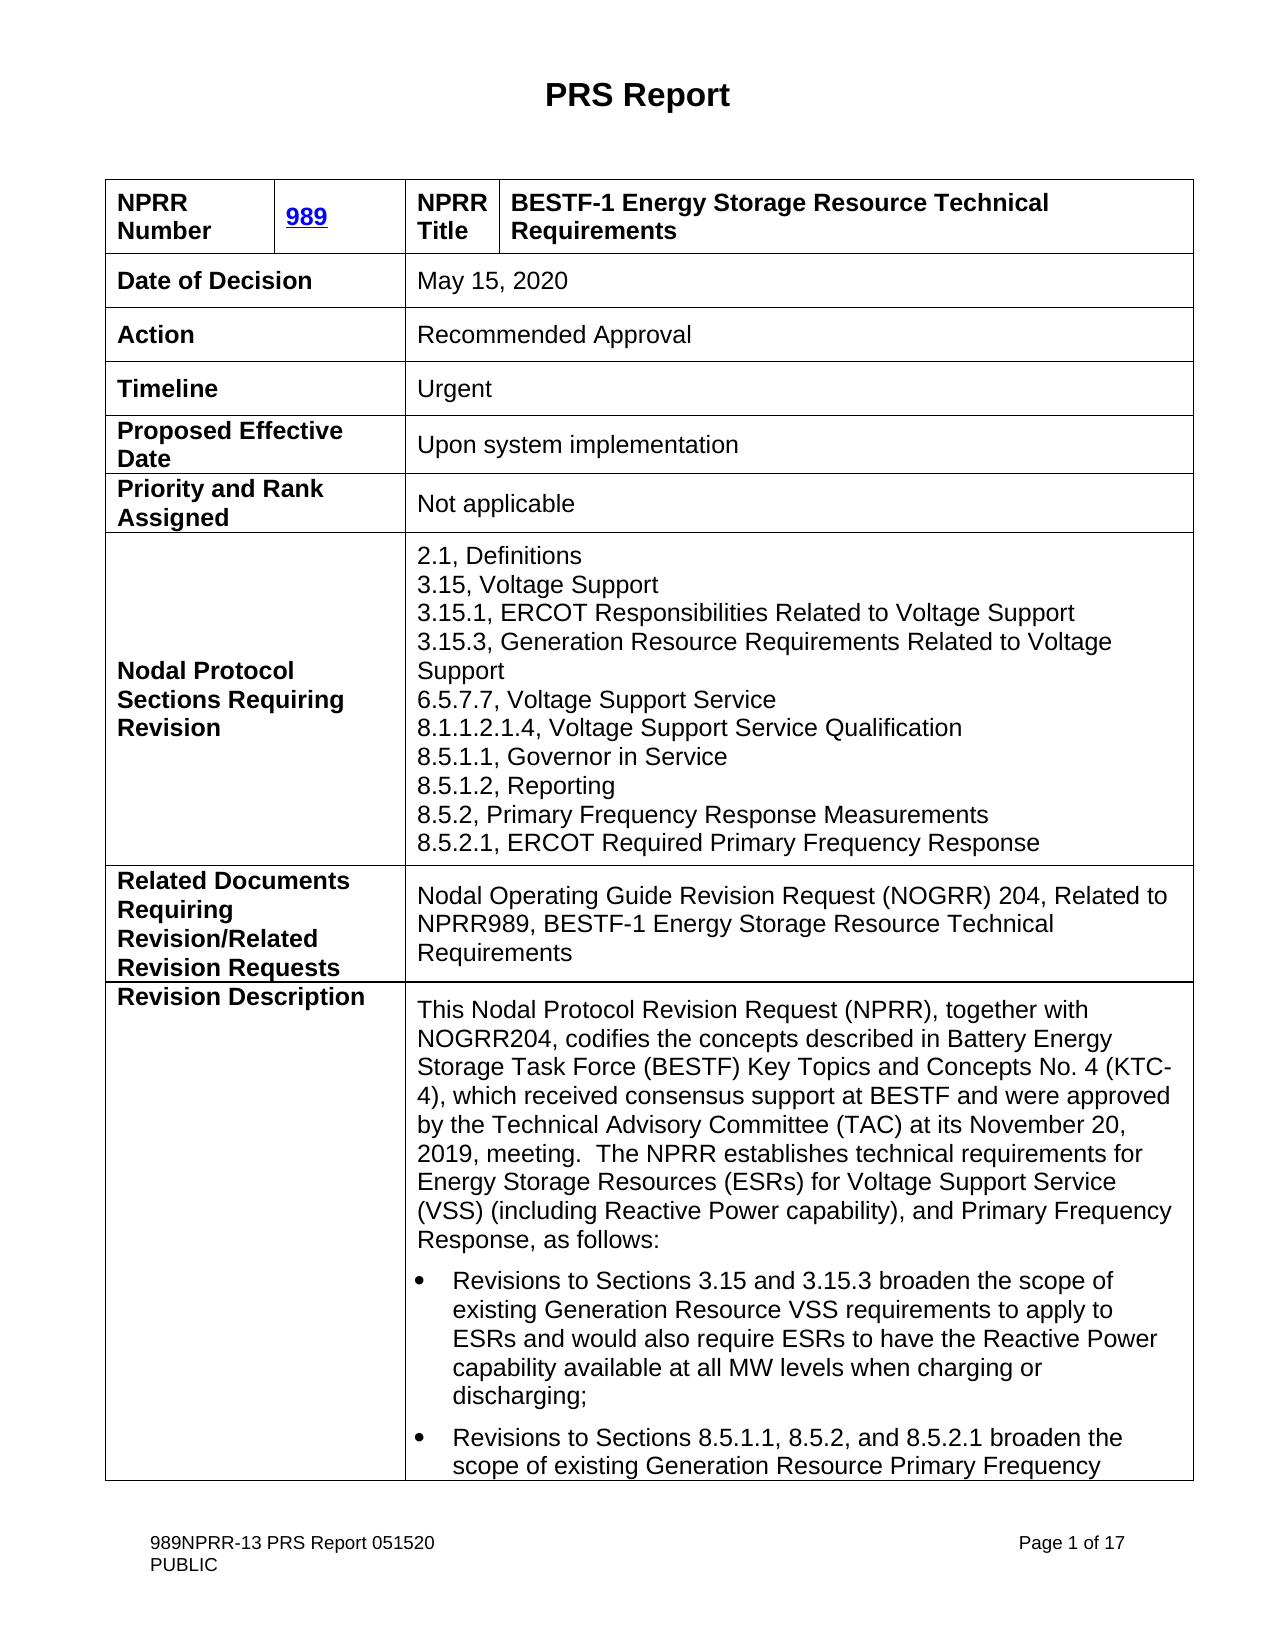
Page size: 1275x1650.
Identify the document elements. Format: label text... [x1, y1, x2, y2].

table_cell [406, 983, 1193, 1480]
table_cell Priority and Rank Assigned [106, 474, 405, 532]
table_header BESTF-1 Energy Storage Resource Technical Requirements [500, 180, 1193, 253]
table_header 989 [275, 180, 405, 253]
table_cell Related Documents Requiring Revision/Related Revision Requests [106, 866, 405, 981]
table_cell Nodal Protocol Sections Requiring Revision [106, 533, 405, 865]
table_cell Not applicable [406, 474, 1193, 532]
table_cell Action [106, 308, 405, 361]
table_cell Date of Decision [106, 254, 405, 307]
table_header NPRR Number [106, 180, 274, 253]
table_cell Recommended Approval [406, 308, 1193, 361]
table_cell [106, 983, 405, 1480]
table_cell Nodal Operating Guide Revision Request (NOGRR) 204, Related to NPRR989, BESTF-1 Energy Storage Resource Technical Requirements [406, 866, 1193, 981]
table_cell Proposed Effective Date [106, 416, 405, 473]
table_cell Timeline [106, 362, 405, 414]
table_cell Upon system implementation [406, 416, 1193, 473]
table_cell 2.1, Definitions 3.15, Voltage Support 3.15.1, ERCOT Responsibilities Related to Voltage Support 3.15.3, Generation Resource Requirements Related to Voltage Support 6.5.7.7, Voltage Support Service 8.1.1.2.1.4, Voltage Support Service Qualification 8.5.1.1, Governor in Service 8.5.1.2, Reporting 8.5.2, Primary Frequency Response Measurements 8.5.2.1, ERCOT Required Primary Frequency Response [406, 533, 1193, 865]
table_header NPRR Title [406, 180, 499, 253]
table_cell May 15, 2020 [406, 254, 1193, 307]
table_cell Urgent [406, 362, 1193, 414]
